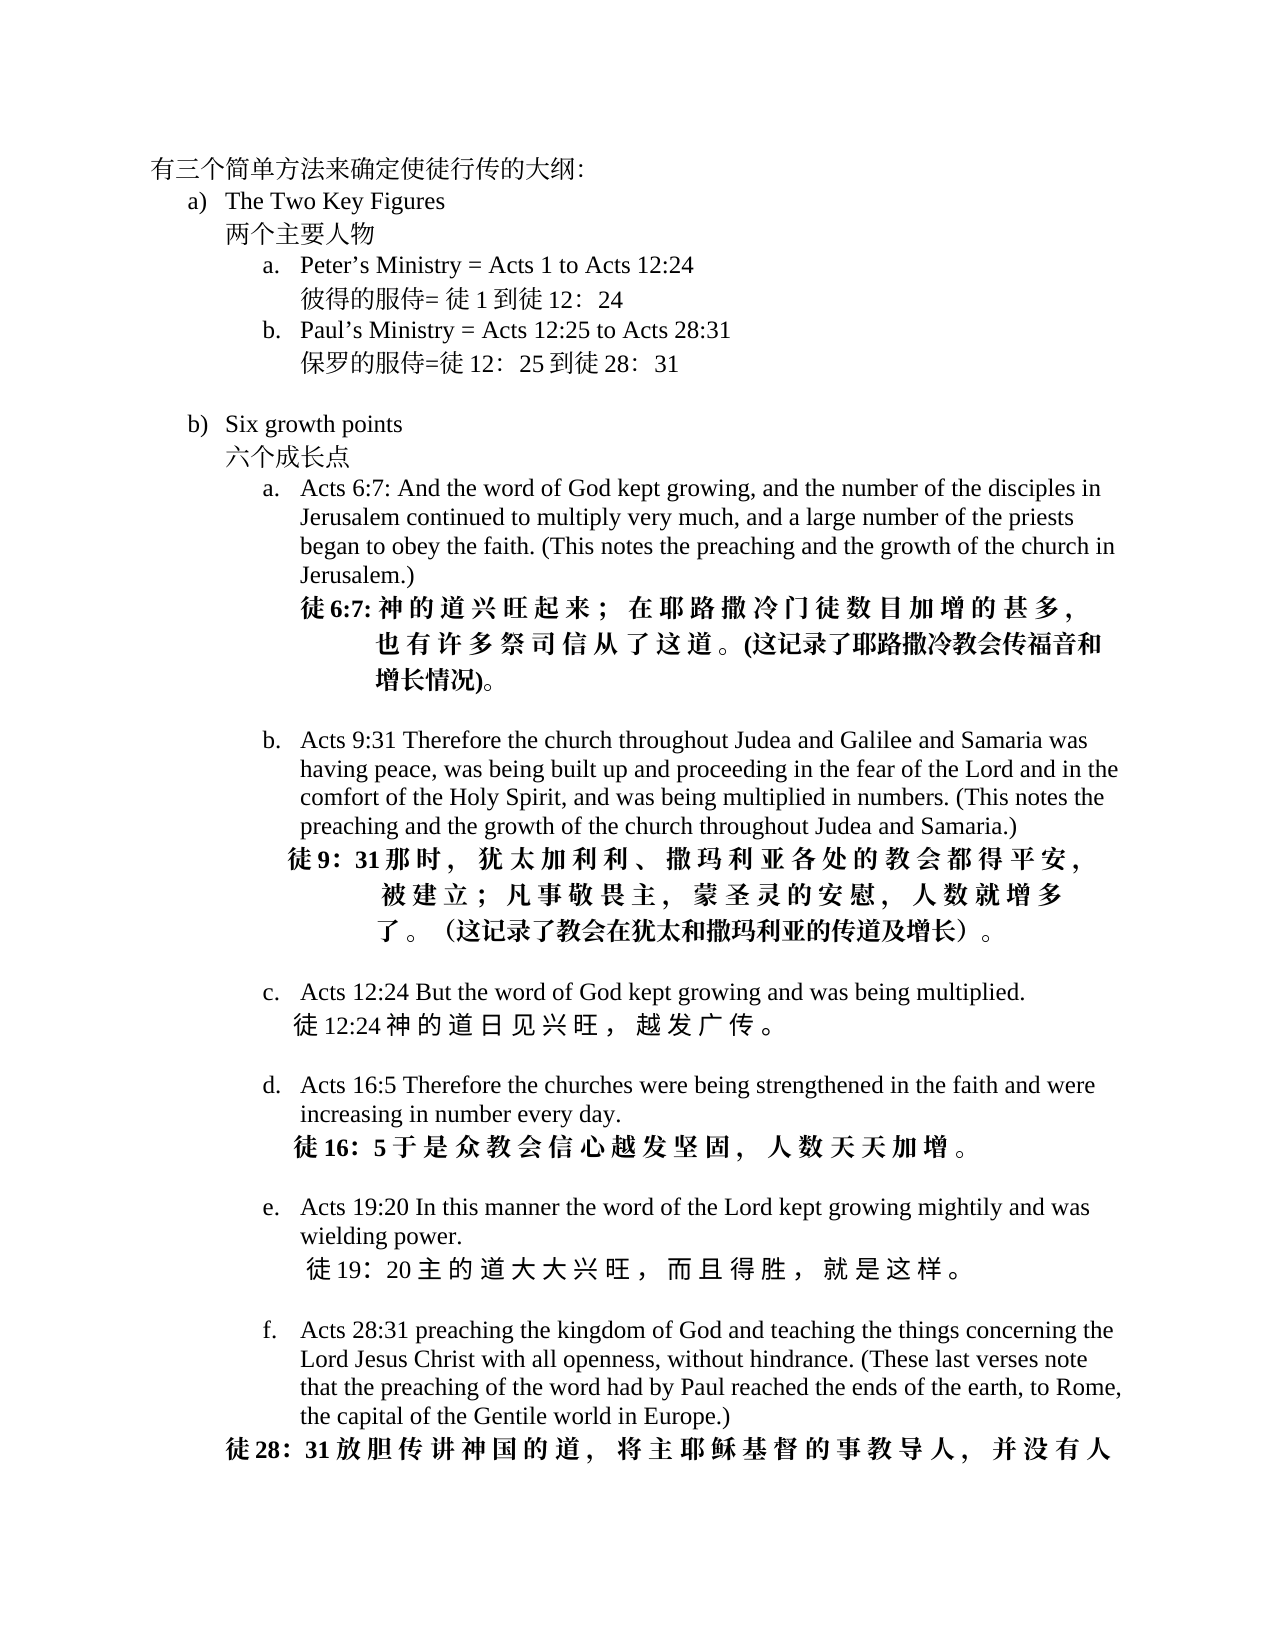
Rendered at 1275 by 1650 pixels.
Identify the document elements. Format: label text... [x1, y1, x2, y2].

text 徒19：20 主 的 道 大 大 兴 旺 ， 而 且 得 胜 ， 就 是 这 样 。 [150, 1250, 1125, 1286]
list Six growth points [187, 409, 1125, 437]
list Acts 12:24 But the word of God kept growing and was being multiplied. [262, 977, 1125, 1005]
text 有三个简单方法来确定使徒行传的大纲： [150, 150, 1125, 186]
text 徒9：31那 时 ， 犹 太 加 利 利 、 撒 玛 利 亚 各 处 的 教 会 都 得 平 安 ， [225, 840, 1125, 876]
text 徒12:24神 的 道 日 见 兴 旺 ， 越 发 广 传 。 [150, 1005, 1125, 1042]
text 徒16：5 于 是 众 教 会 信 心 越 发 坚 固 ， 人 数 天 天 加 增 。 [225, 1128, 1125, 1164]
list The Two Key Figures [187, 186, 1125, 215]
text 保罗的服侍=徒12：25到徒28：31 [225, 344, 1125, 380]
text 了 。（这记录了教会在犹太和撒玛利亚的传道及增长）。 [225, 912, 1125, 948]
list Paul’s Ministry = Acts 12:25 to Acts 28:31 [262, 315, 1125, 344]
list Acts 9:31 Therefore the church throughout Judea and Galilee and Samaria was having peace, was being built up and proceeding in the fear of the Lord and in the comfort of the Holy Spirit, and was being multiplied in numbers. (This notes the preaching and the growth of the church throughout Judea and Samaria.) [262, 725, 1125, 840]
text 两个主要人物 [225, 215, 1125, 251]
list Peter’s Ministry = Acts 1 to Acts 12:24 [262, 251, 1125, 279]
text 增长情况)。 [300, 660, 1125, 696]
list Acts 6:7: And the word of God kept growing, and the number of the disciples in Jerusalem continued to multiply very much, and a large number of the priests began to obey the faith. (This notes the preaching and the growth of the church in Jerusalem.) [262, 473, 1125, 588]
text 徒28：31 放 胆 传 讲 神 国 的 道 ， 将 主 耶 稣 基 督 的 事 教 导 人 ， 并 没 有 人 [225, 1430, 1125, 1466]
list Acts 28:31 preaching the kingdom of God and teaching the things concerning the Lord Jesus Christ with all openness, without hindrance. (These last verses note that the preaching of the word had by Paul reached the ends of the earth, to Rome, the capital of the Gentile world in Europe.) [262, 1315, 1125, 1430]
text 徒6:7: 神 的 道 兴 旺 起 来 ； 在 耶 路 撒 冷 门 徒 数 目 加 增 的 甚 多 ， [300, 588, 1125, 624]
text 被 建 立 ； 凡 事 敬 畏 主 ， 蒙 圣 灵 的 安 慰 ， 人 数 就 增 多 [225, 876, 1125, 912]
list Acts 19:20 In this manner the word of the Lord kept growing mightily and was wielding power. [262, 1192, 1125, 1250]
list Acts 16:5 Therefore the churches were being strengthened in the faith and were increasing in number every day. [262, 1070, 1125, 1128]
text 也 有 许 多 祭 司 信 从 了 这 道 。(这记录了耶路撒冷教会传福音和 [300, 624, 1125, 660]
text 六个成长点 [225, 437, 1125, 473]
text 彼得的服侍= 徒1到徒12：24 [300, 279, 1125, 315]
